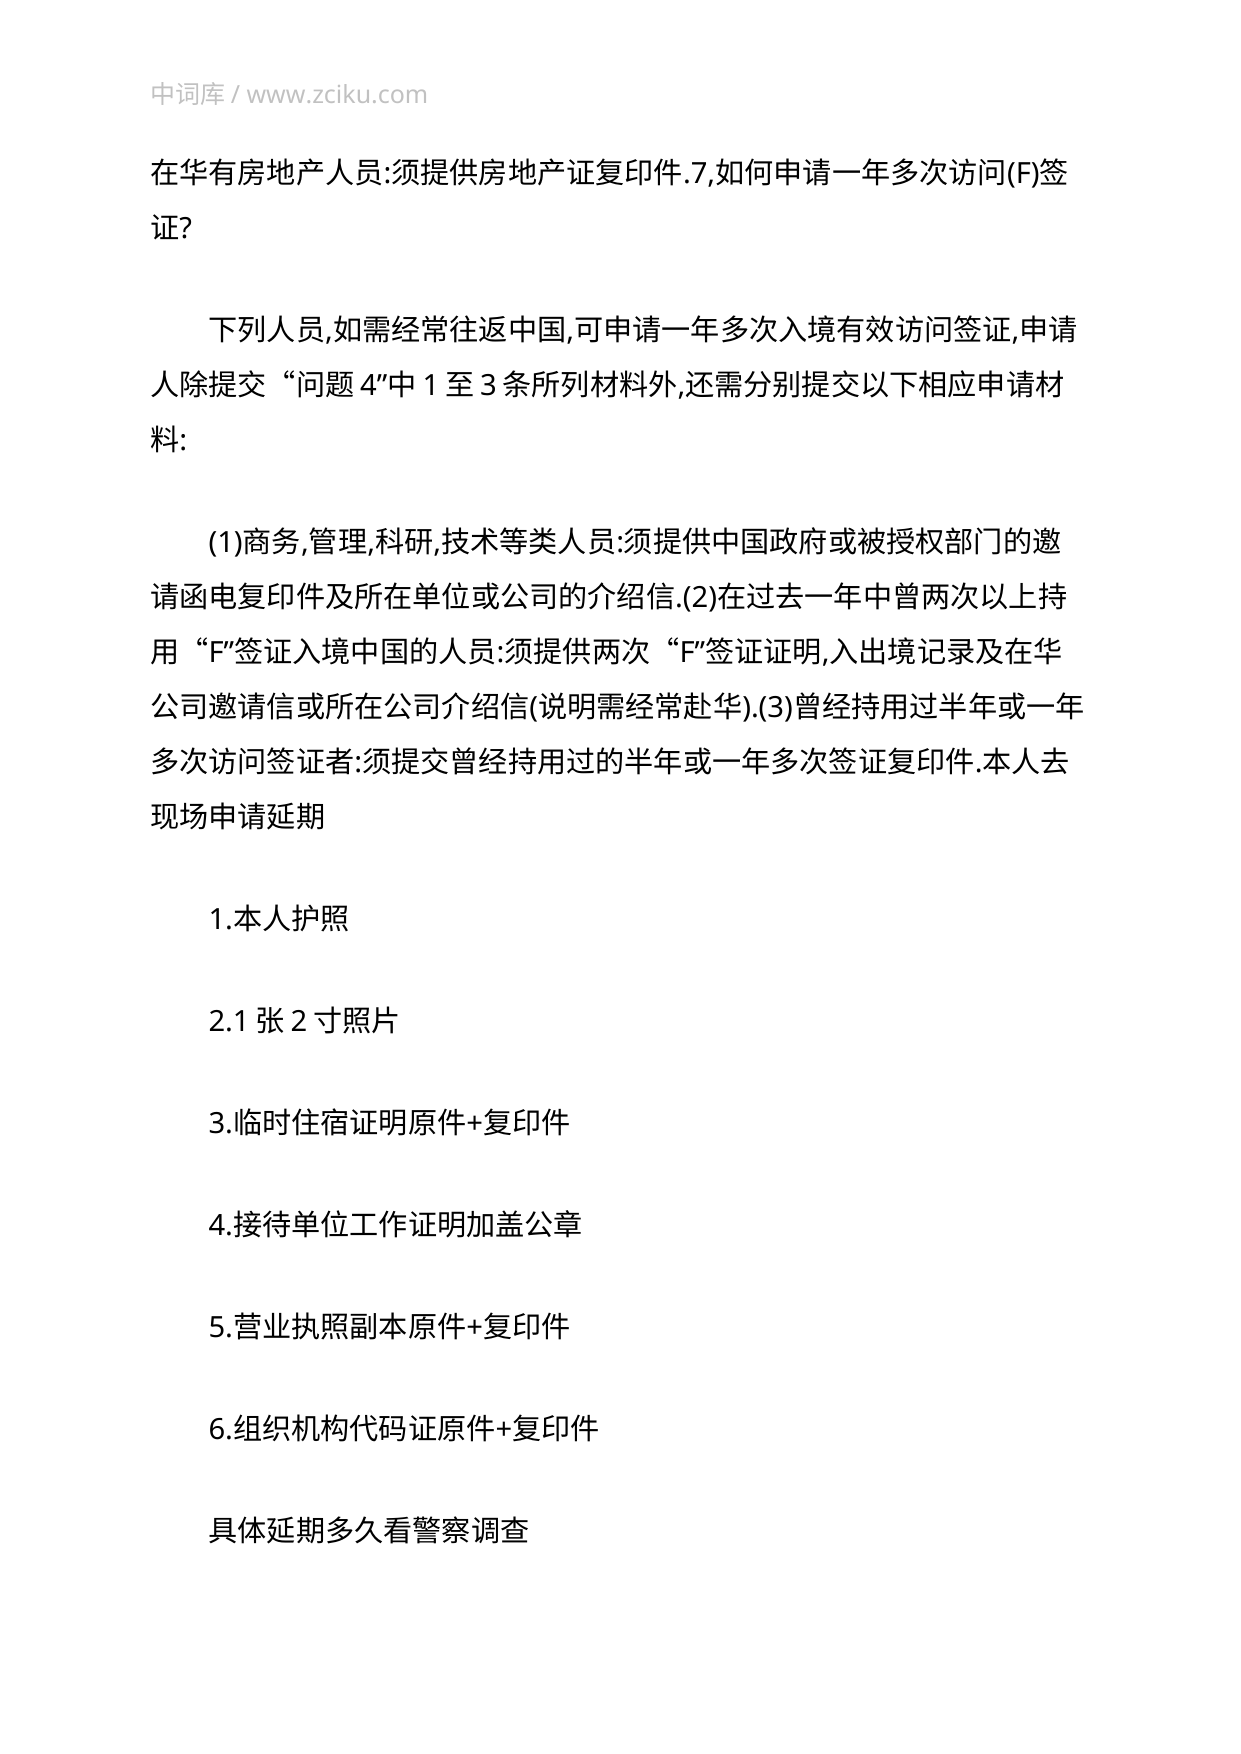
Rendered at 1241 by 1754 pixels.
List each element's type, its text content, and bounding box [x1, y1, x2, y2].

text 1.本人护照 [150, 896, 1090, 938]
text 6.组织机构代码证原件+复印件 [150, 1406, 1090, 1448]
text 3.临时住宿证明原件+复印件 [150, 1100, 1090, 1142]
text 2.1张2寸照片 [150, 998, 1090, 1040]
text 下列人员,如需经常往返中国,可申请一年多次入境有效访问签证,申请人除提交“问题4”中1至3条所列材料外,还需分别提交以下相应申请材料: [150, 307, 1090, 459]
text (1)商务,管理,科研,技术等类人员:须提供中国政府或被授权部门的邀请函电复印件及所在单位或公司的介绍信.(2)在过去一年中曾两次以上持用“F”签证入境中国的人员:须提供两次“F”签证证明,入出境记录及在华公司邀请信或所在公司介绍信(说明需经常赴华).(3)曾经持用过半年或一年多次访问签证者:须提交曾经持用过的半年或一年多次签证复印件.本人去现场申请延期 [150, 519, 1090, 836]
text 4.接待单位工作证明加盖公章 [150, 1202, 1090, 1244]
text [150, 150, 1090, 247]
text 具体延期多久看警察调查 [150, 1508, 1090, 1550]
text 5.营业执照副本原件+复印件 [150, 1304, 1090, 1346]
